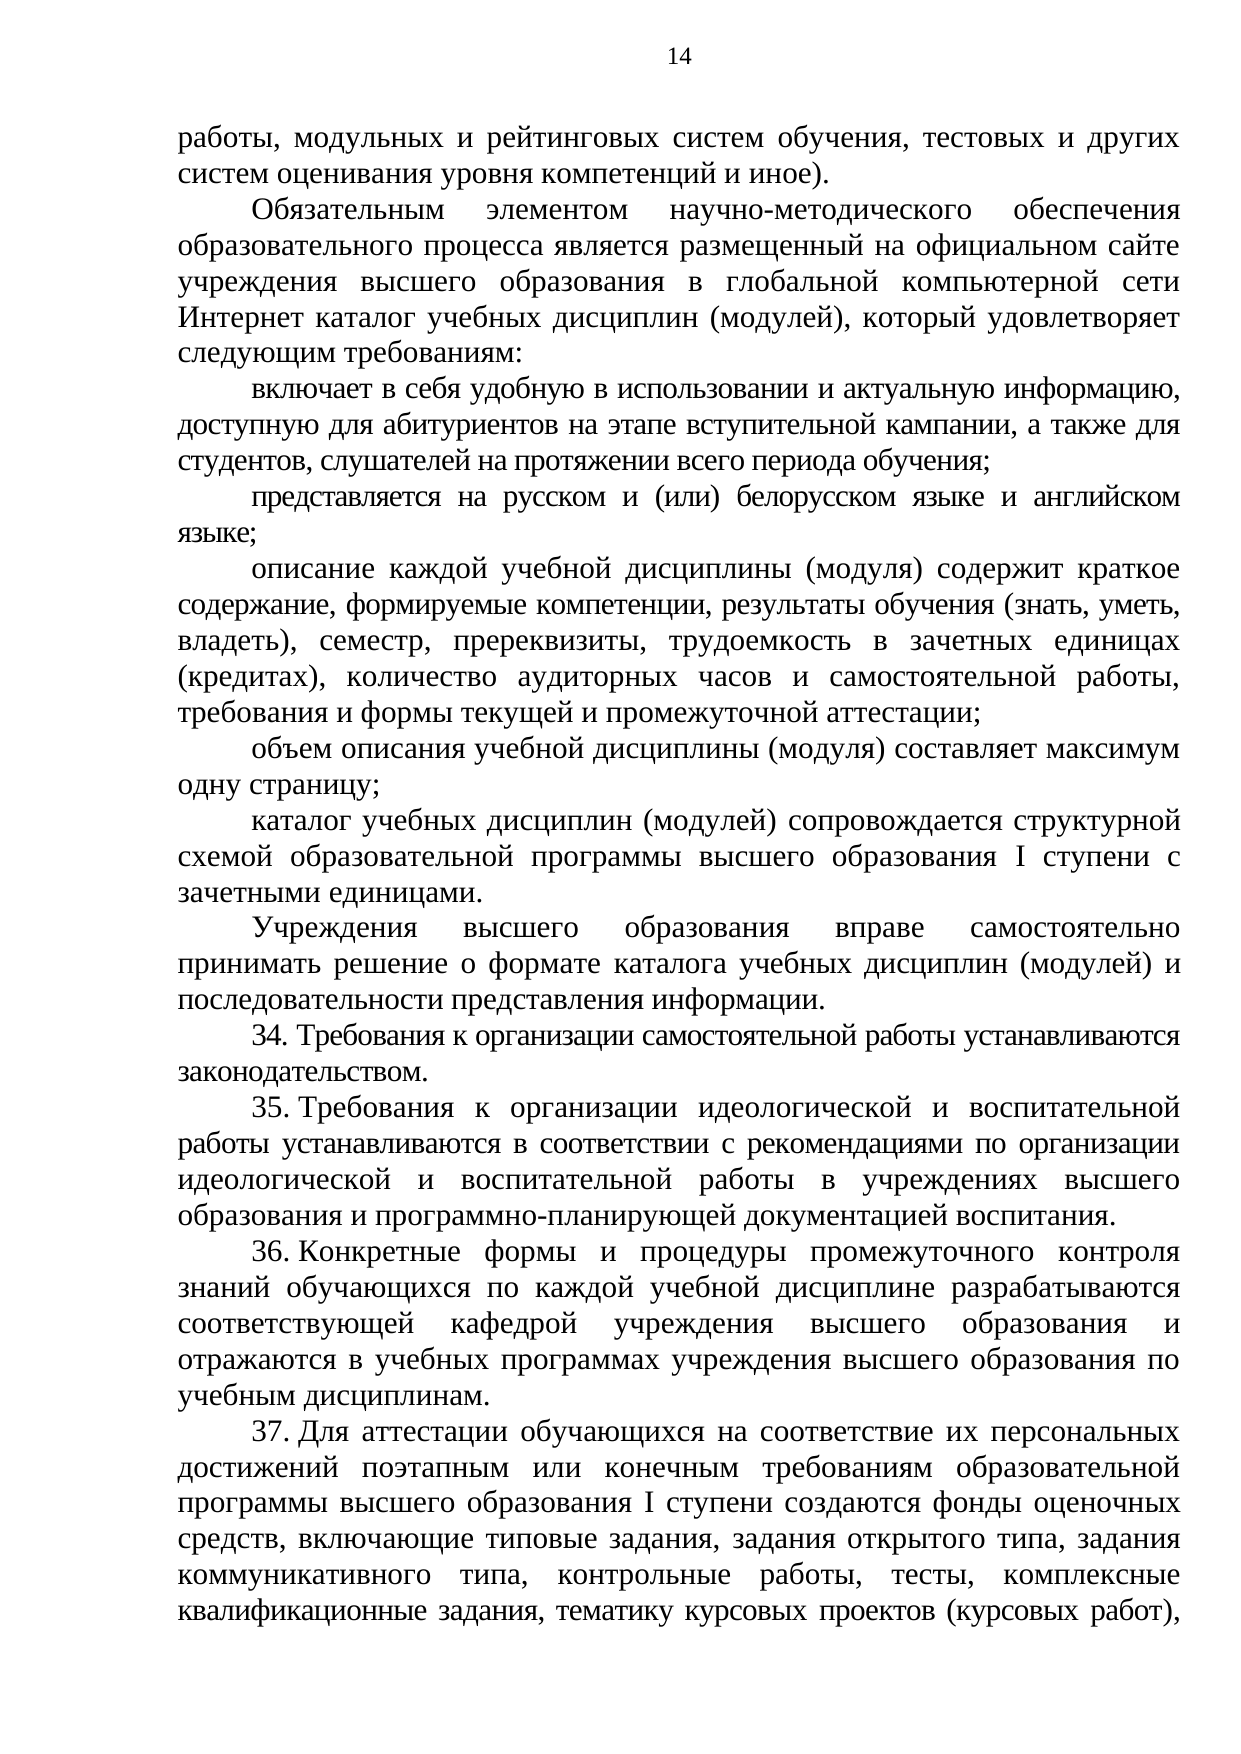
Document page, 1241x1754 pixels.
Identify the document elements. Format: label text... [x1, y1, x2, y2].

text каталог учебных дисциплин (модулей) сопровождается структурной схемой образовательной программы высшего образования I ступени с зачетными единицами. [177, 801, 1181, 909]
text представляется на русском и (или) белорусском языке и английском языке; [177, 477, 1181, 549]
text Учреждения высшего образования вправе самостоятельно принимать решение о формате каталога учебных дисциплин (модулей) и последовательности представления информации. [177, 909, 1181, 1017]
text объем описания учебной дисциплины (модуля) составляет максимум одну страницу; [177, 729, 1181, 801]
text 34. Требования к организации самостоятельной работы устанавливаются законодательством. [177, 1017, 1181, 1088]
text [177, 118, 1181, 190]
text Обязательным элементом научно-методического обеспечения образовательного процесса является размещенный на официальном сайте учреждения высшего образования в глобальной компьютерной сети Интернет каталог учебных дисциплин (модулей), который удовлетворяет следующим требованиям: [177, 190, 1181, 370]
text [177, 1412, 1181, 1627]
text включает в себя удобную в использовании и актуальную информацию, доступную для абитуриентов на этапе вступительной кампании, а также для студентов, слушателей на протяжении всего периода обучения; [177, 370, 1181, 477]
text 35. Требования к организации идеологической и воспитательной работы устанавливаются в соответствии с рекомендациями по организации идеологической и воспитательной работы в учреждениях высшего образования и программно-планирующей документацией воспитания. [177, 1088, 1181, 1232]
text описание каждой учебной дисциплины (модуля) содержит краткое содержание, формируемые компетенции, результаты обучения (знать, уметь, владеть), семестр, пререквизиты, трудоемкость в зачетных единицах (кредитах), количество аудиторных часов и самостоятельной работы, требования и формы текущей и промежуточной аттестации; [177, 549, 1181, 729]
text 36. Конкретные формы и процедуры промежуточного контроля знаний обучающихся по каждой учебной дисциплине разрабатываются соответствующей кафедрой учреждения высшего образования и отражаются в учебных программах учреждения высшего образования по учебным дисциплинам. [177, 1232, 1181, 1412]
